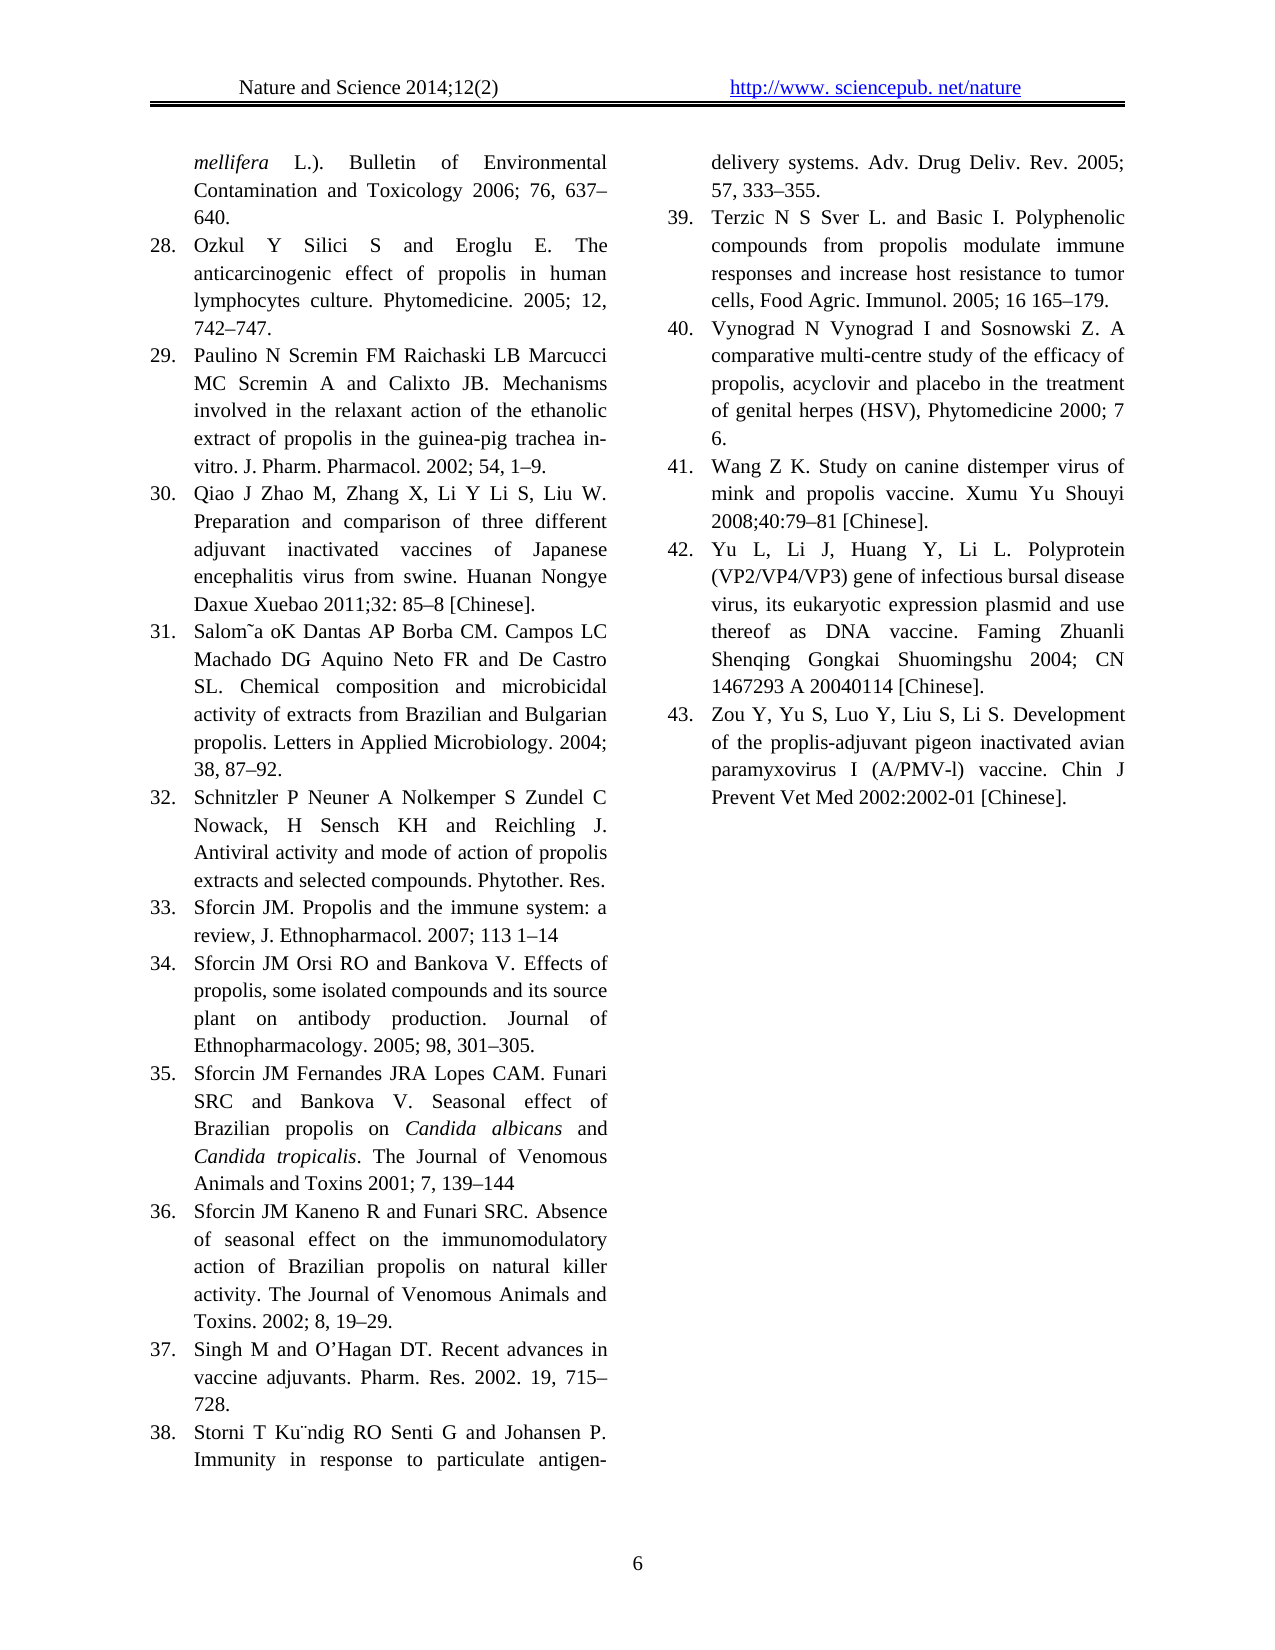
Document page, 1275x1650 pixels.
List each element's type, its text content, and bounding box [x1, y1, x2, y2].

list Sforcin JM. Propolis and the immune system: a review, J. Ethnopharmacol. 2007; 113 1–14 [150, 895, 607, 947]
list Salom˜a oK Dantas AP Borba CM. Campos LC Machado DG Aquino Neto FR and De Castro SL. Chemical composition and microbicidal activity of extracts from Brazilian and Bulgarian propolis. Letters in Applied Microbiology. 2004; 38, 87–92. [150, 619, 607, 781]
list Qiao J Zhao M, Zhang X, Li Y Li S, Liu W. Preparation and comparison of three different adjuvant inactivated vaccines of Japanese encephalitis virus from swine. Huanan Nongye Daxue Xuebao 2011;32: 85–8 [Chinese]. [150, 481, 607, 616]
list Singh M and O’Hagan DT. Recent advances in vaccine adjuvants. Pharm. Res. 2002. 19, 715–728. [150, 1337, 607, 1416]
list Sforcin JM Fernandes JRA Lopes CAM. Funari SRC and Bankova V. Seasonal effect of Brazilian propolis on Candida albicans and Candida tropicalis. The Journal of Venomous Animals and Toxins 2001; 7, 139–144 [150, 1061, 607, 1195]
list Terzic N S Sver L. and Basic I. Polyphenolic compounds from propolis modulate immune responses and increase host resistance to tumor cells, Food Agric. Immunol. 2005; 16 165–179. [667, 205, 1125, 312]
list Yu L, Li J, Huang Y, Li L. Polyprotein (VP2/VP4/VP3) gene of infectious bursal disease virus, its eukaryotic expression plasmid and use thereof as DNA vaccine. Faming Zhuanli Shenqing Gongkai Shuomingshu 2004; CN 1467293 A 20040114 [Chinese]. [667, 536, 1125, 698]
list Sforcin JM Kaneno R and Funari SRC. Absence of seasonal effect on the immunomodulatory action of Brazilian propolis on natural killer activity. The Journal of Venomous Animals and Toxins. 2002; 8, 19–29. [150, 1199, 607, 1333]
list Zou Y, Yu S, Luo Y, Liu S, Li S. Development of the proplis-adjuvant pigeon inactivated avian paramyxovirus I (A/PMV-l) vaccine. Chin J Prevent Vet Med 2002:2002-01 [Chinese]. [667, 702, 1125, 809]
list Ozkul Y Silici S and Eroglu E. The anticarcinogenic effect of propolis in human lymphocytes culture. Phytomedicine. 2005; 12, 742–747. [150, 233, 607, 340]
list Paulino N Scremin FM Raichaski LB Marcucci MC Scremin A and Calixto JB. Mechanisms involved in the relaxant action of the ethanolic extract of propolis in the guinea-pig trachea in-vitro. J. Pharm. Pharmacol. 2002; 54, 1–9. [150, 343, 607, 478]
list Storni T Ku¨ndig RO Senti G and Johansen P. Immunity in response to particulate antigen-delivery systems. Adv. Drug Deliv. Rev. 2005; 57, 333–355. [150, 1420, 607, 1471]
list Wang Z K. Study on canine distemper virus of mink and propolis vaccine. Xumu Yu Shouyi 2008;40:79–81 [Chinese]. [667, 454, 1125, 533]
list Vynograd N Vynograd I and Sosnowski Z. A comparative multi-centre study of the efficacy of propolis, acyclovir and placebo in the treatment of genital herpes (HSV), Phytomedicine 2000; 7 6. [667, 316, 1125, 450]
list Sforcin JM Orsi RO and Bankova V. Effects of propolis, some isolated compounds and its source plant on antibody production. Journal of Ethnopharmacology. 2005; 98, 301–305. [150, 951, 607, 1057]
list Storni T Ku¨ndig RO Senti G and Johansen P. Immunity in response to particulate antigen-delivery systems. Adv. Drug Deliv. Rev. 2005; 57, 333–355. [667, 150, 1125, 202]
list Schnitzler P Neuner A Nolkemper S Zundel C Nowack, H Sensch KH and Reichling J. Antiviral activity and mode of action of propolis extracts and selected compounds. Phytother. Res. [150, 785, 607, 892]
